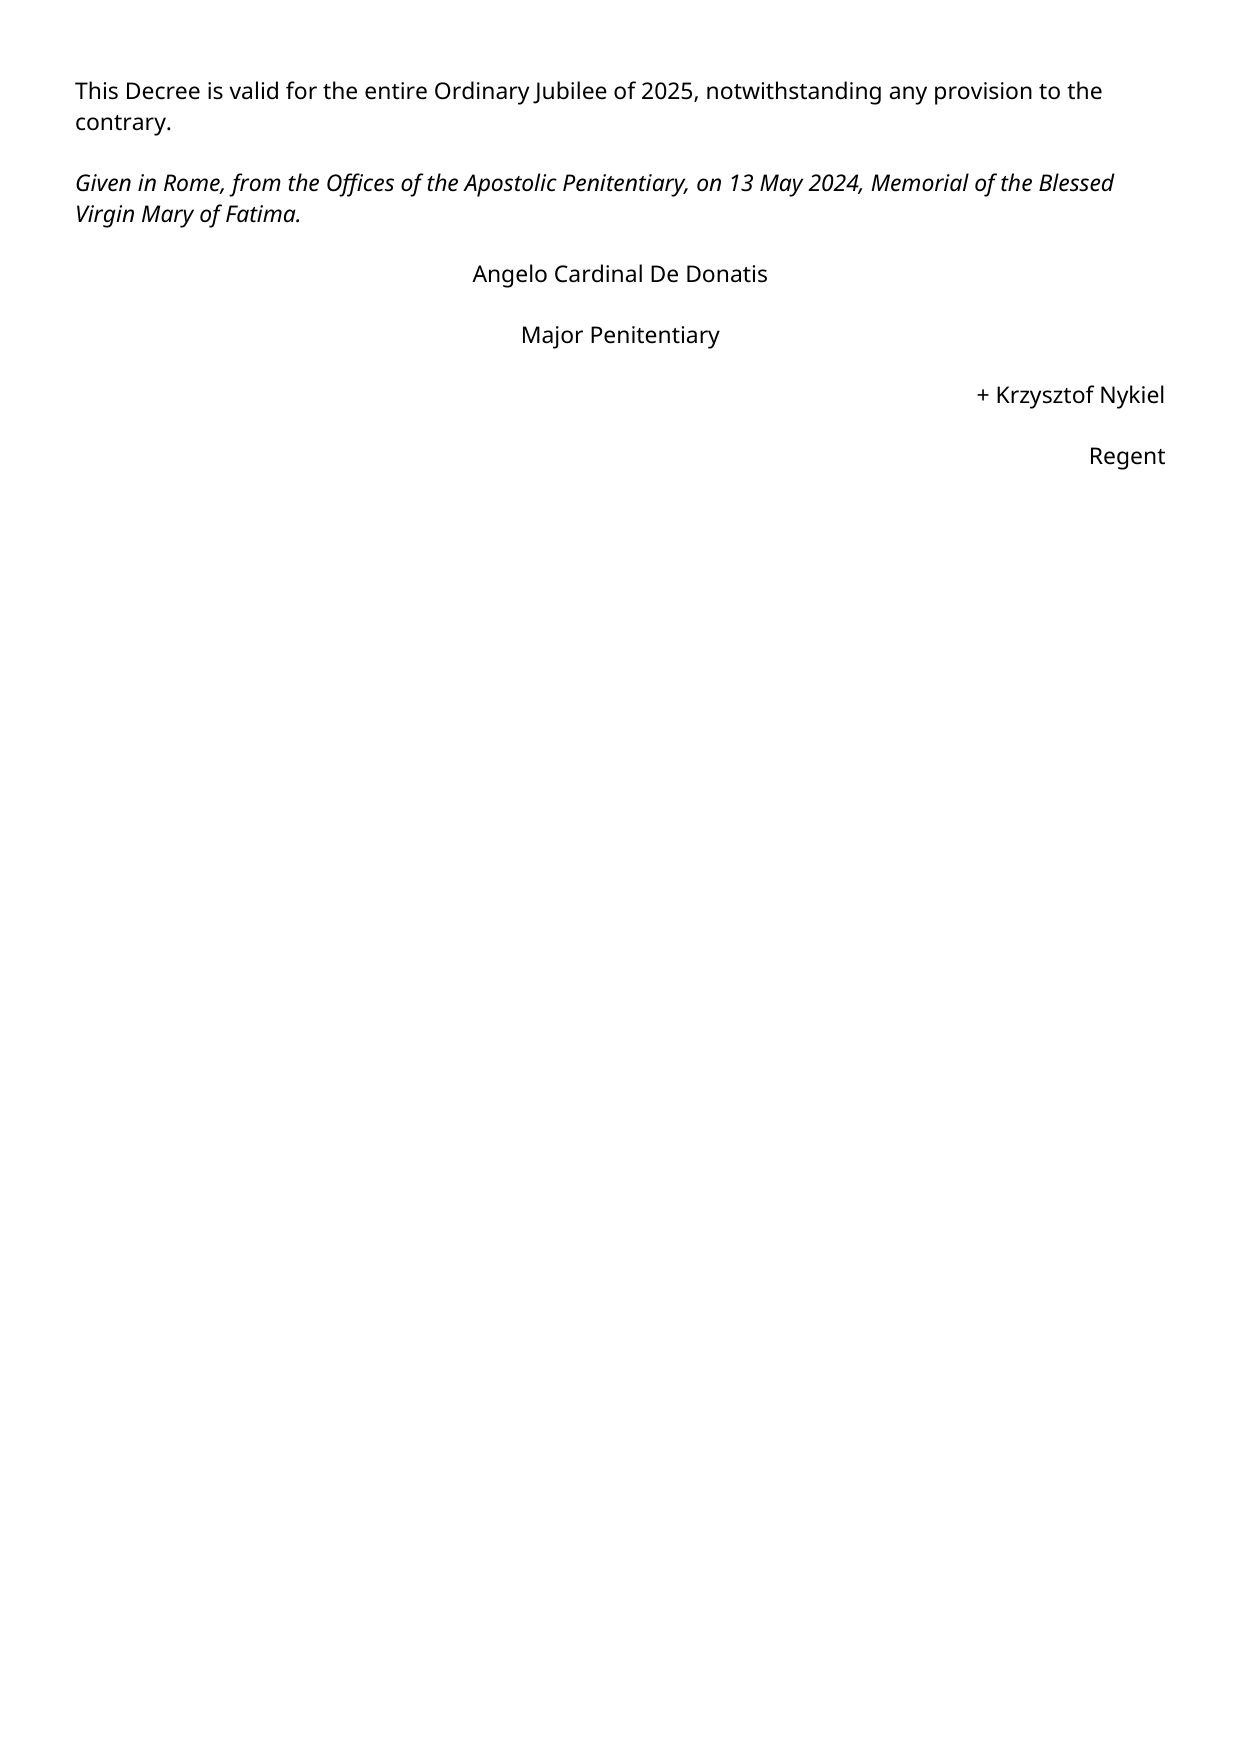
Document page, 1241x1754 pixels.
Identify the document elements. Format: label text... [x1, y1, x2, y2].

text Given in Rome, from the Offices of the Apostolic Penitentiary, on 13 May 2024, Memorial of the Blessed Virgin Mary of Fatima. [75, 167, 1165, 229]
text Angelo Cardinal De Donatis [75, 258, 1165, 289]
text Major Penitentiary [75, 319, 1165, 350]
text + Krzysztof Nykiel [75, 379, 1165, 410]
text This Decree is valid for the entire Ordinary Jubilee of 2025, notwithstanding any provision to the contrary. [75, 75, 1165, 137]
text Regent [75, 439, 1165, 471]
